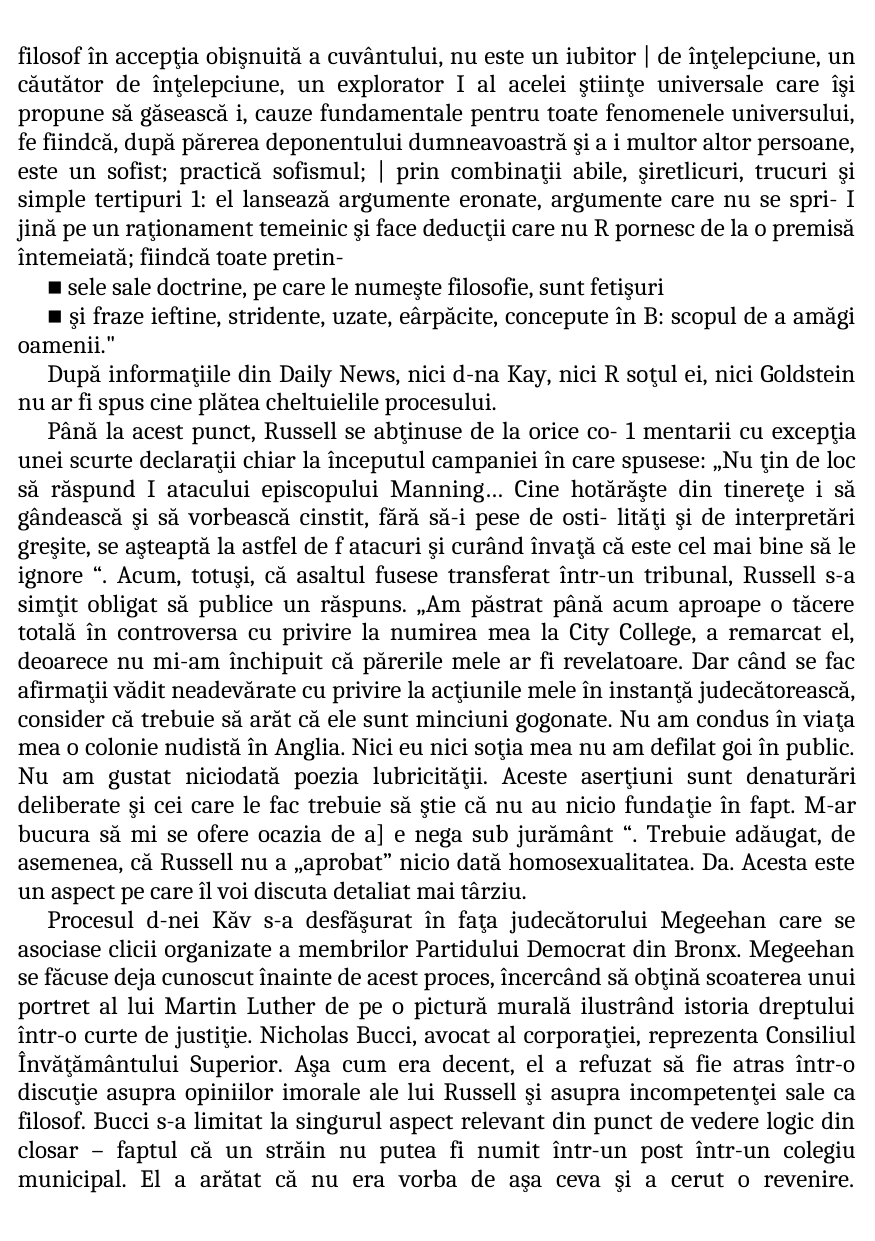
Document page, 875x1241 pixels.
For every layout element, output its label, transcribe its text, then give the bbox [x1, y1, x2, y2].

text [18, 42, 856, 272]
text Până la acest punct, Russell se abţinuse de la orice co- 1 mentarii cu excepţia unei scurte declaraţii chiar la începutul campaniei în care spusese: „Nu ţin de loc să răspund I atacului episcopului Manning… Cine hotărăşte din tinereţe i să gândească şi să vorbească cinstit, fără să-i pese de osti- lităţi şi de interpretări greşite, se aşteaptă la astfel de f atacuri şi curând învaţă că este cel mai bine să le ignore “. Acum, totuşi, că asaltul fusese transferat într-un tribunal, Russell s-a simţit obligat să publice un răspuns. „Am păstrat până acum aproape o tăcere totală în controversa cu privire la numirea mea la City College, a remarcat el, deoarece nu mi-am închipuit că părerile mele ar fi revelatoare. Dar când se fac afirmaţii vădit neadevărate cu privire la acţiunile mele în instanţă judecătorească, consider că trebuie să arăt că ele sunt minciuni gogonate. Nu am condus în viaţa mea o colonie nudistă în Anglia. Nici eu nici soţia mea nu am defilat goi în public. Nu am gustat niciodată poezia lubricităţii. Aceste aserţiuni sunt denaturări deliberate şi cei care le fac trebuie să ştie că nu au nicio fundaţie în fapt. M-ar bucura să mi se ofere ocazia de a] e nega sub jurământ “. Trebuie adăugat, de asemenea, că Russell nu a „aprobat” nicio dată homosexualitatea. Da. Acesta este un aspect pe care îl voi discuta detaliat mai târziu. [18, 417, 856, 906]
text ■ şi fraze ieftine, stridente, uzate, eârpăcite, concepute în B: scopul de a amăgi oamenii." [18, 301, 856, 359]
text ■ sele sale doctrine, pe care le numeşte filosofie, sunt fetişuri [18, 272, 856, 301]
text După informaţiile din Daily News, nici d-na Kay, nici R soţul ei, nici Goldstein nu ar fi spus cine plătea cheltuielile procesului. [18, 359, 856, 417]
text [18, 906, 856, 1193]
